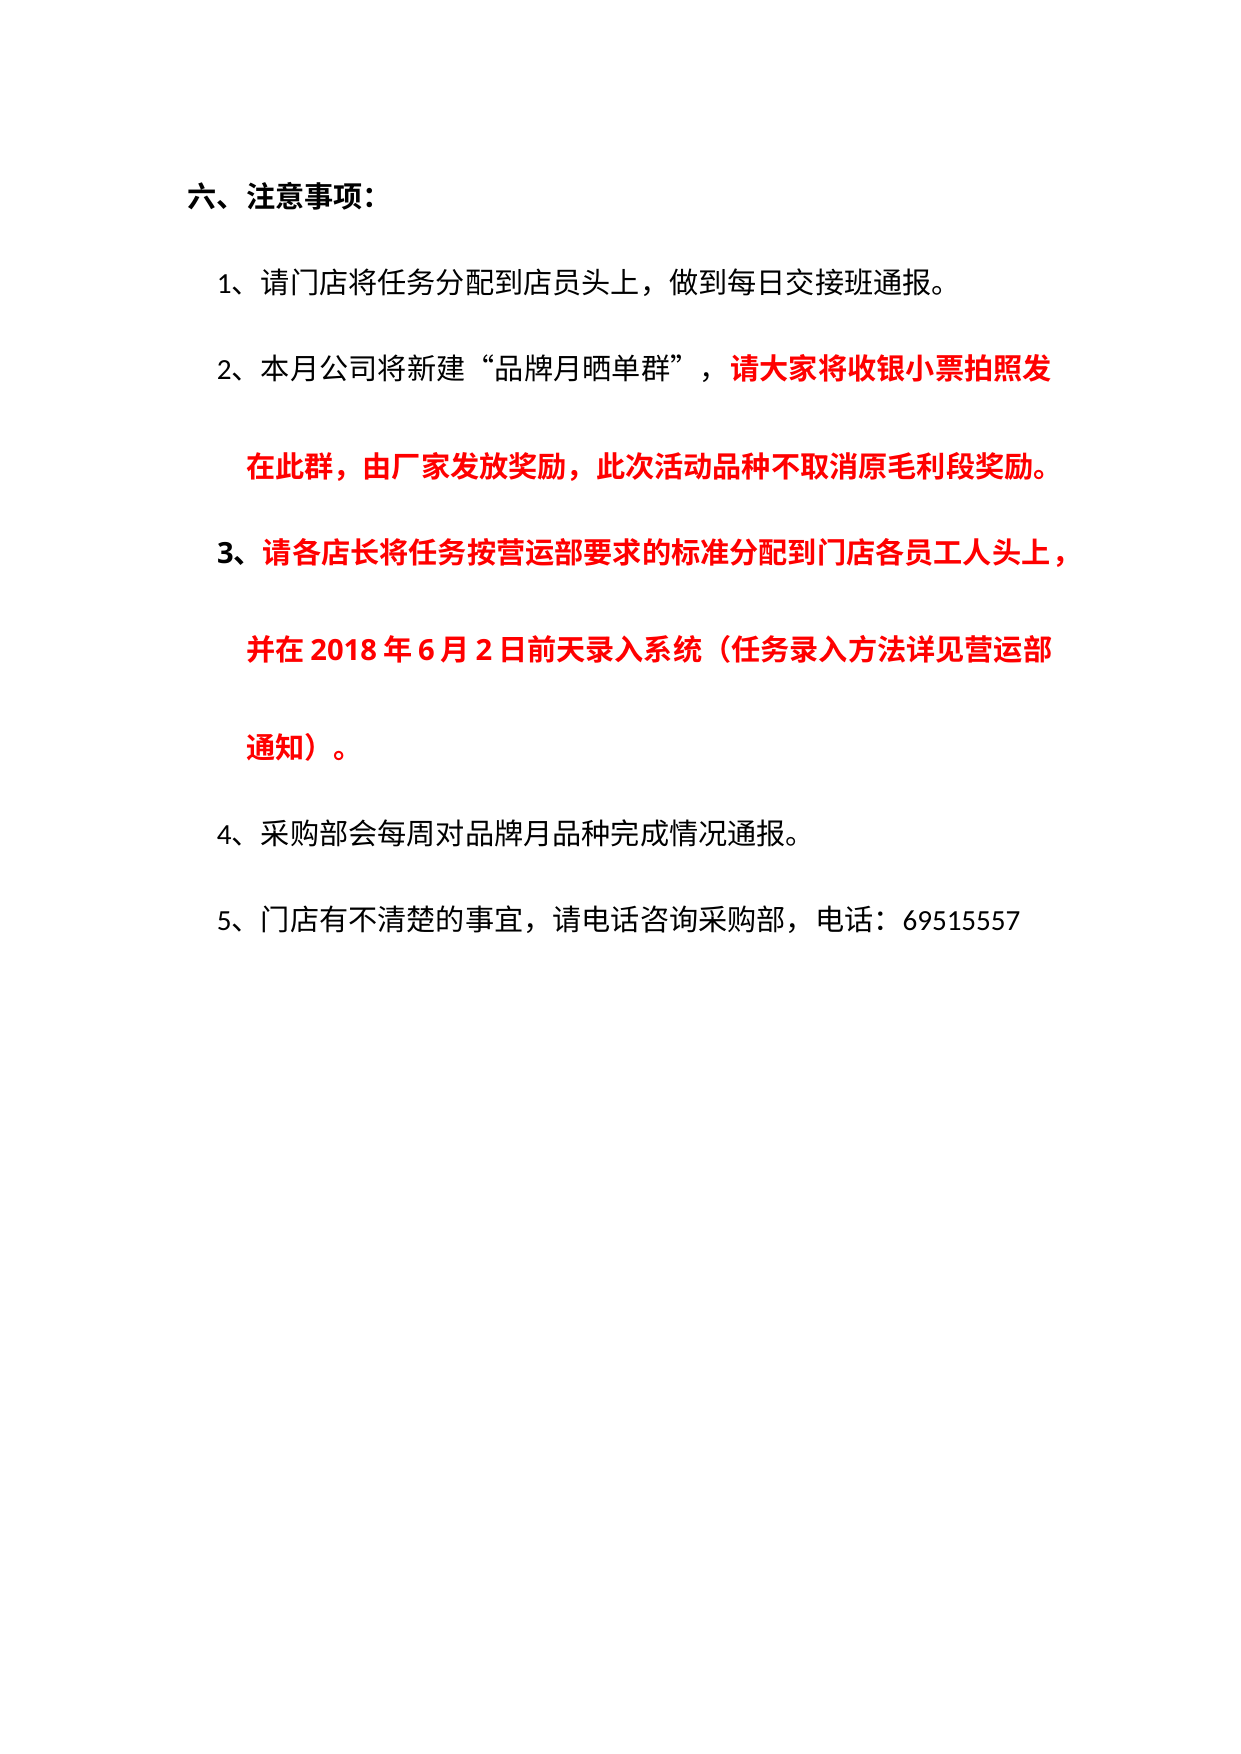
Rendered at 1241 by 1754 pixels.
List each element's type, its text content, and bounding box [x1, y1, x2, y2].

text 4、采购部会每周对品牌月品种完成情况通报。 [187, 799, 1085, 864]
text 1、请门店将任务分配到店员头上，做到每日交接班通报。 [187, 248, 1085, 313]
text 3、请各店长将任务按营运部要求的标准分配到门店各员工人头上，并在2018年6月2日前天录入系统（任务录入方法详见营运部通知）。 [217, 518, 1053, 778]
text 5、门店有不清楚的事宜，请电话咨询采购部，电话：69515557 [187, 885, 1085, 950]
text 2、本月公司将新建“品牌月晒单群”，请大家将收银小票拍照发在此群，由厂家发放奖励，此次活动品种不取消原毛利段奖励。 [217, 334, 1053, 497]
text 六、注意事项： [187, 162, 1053, 227]
